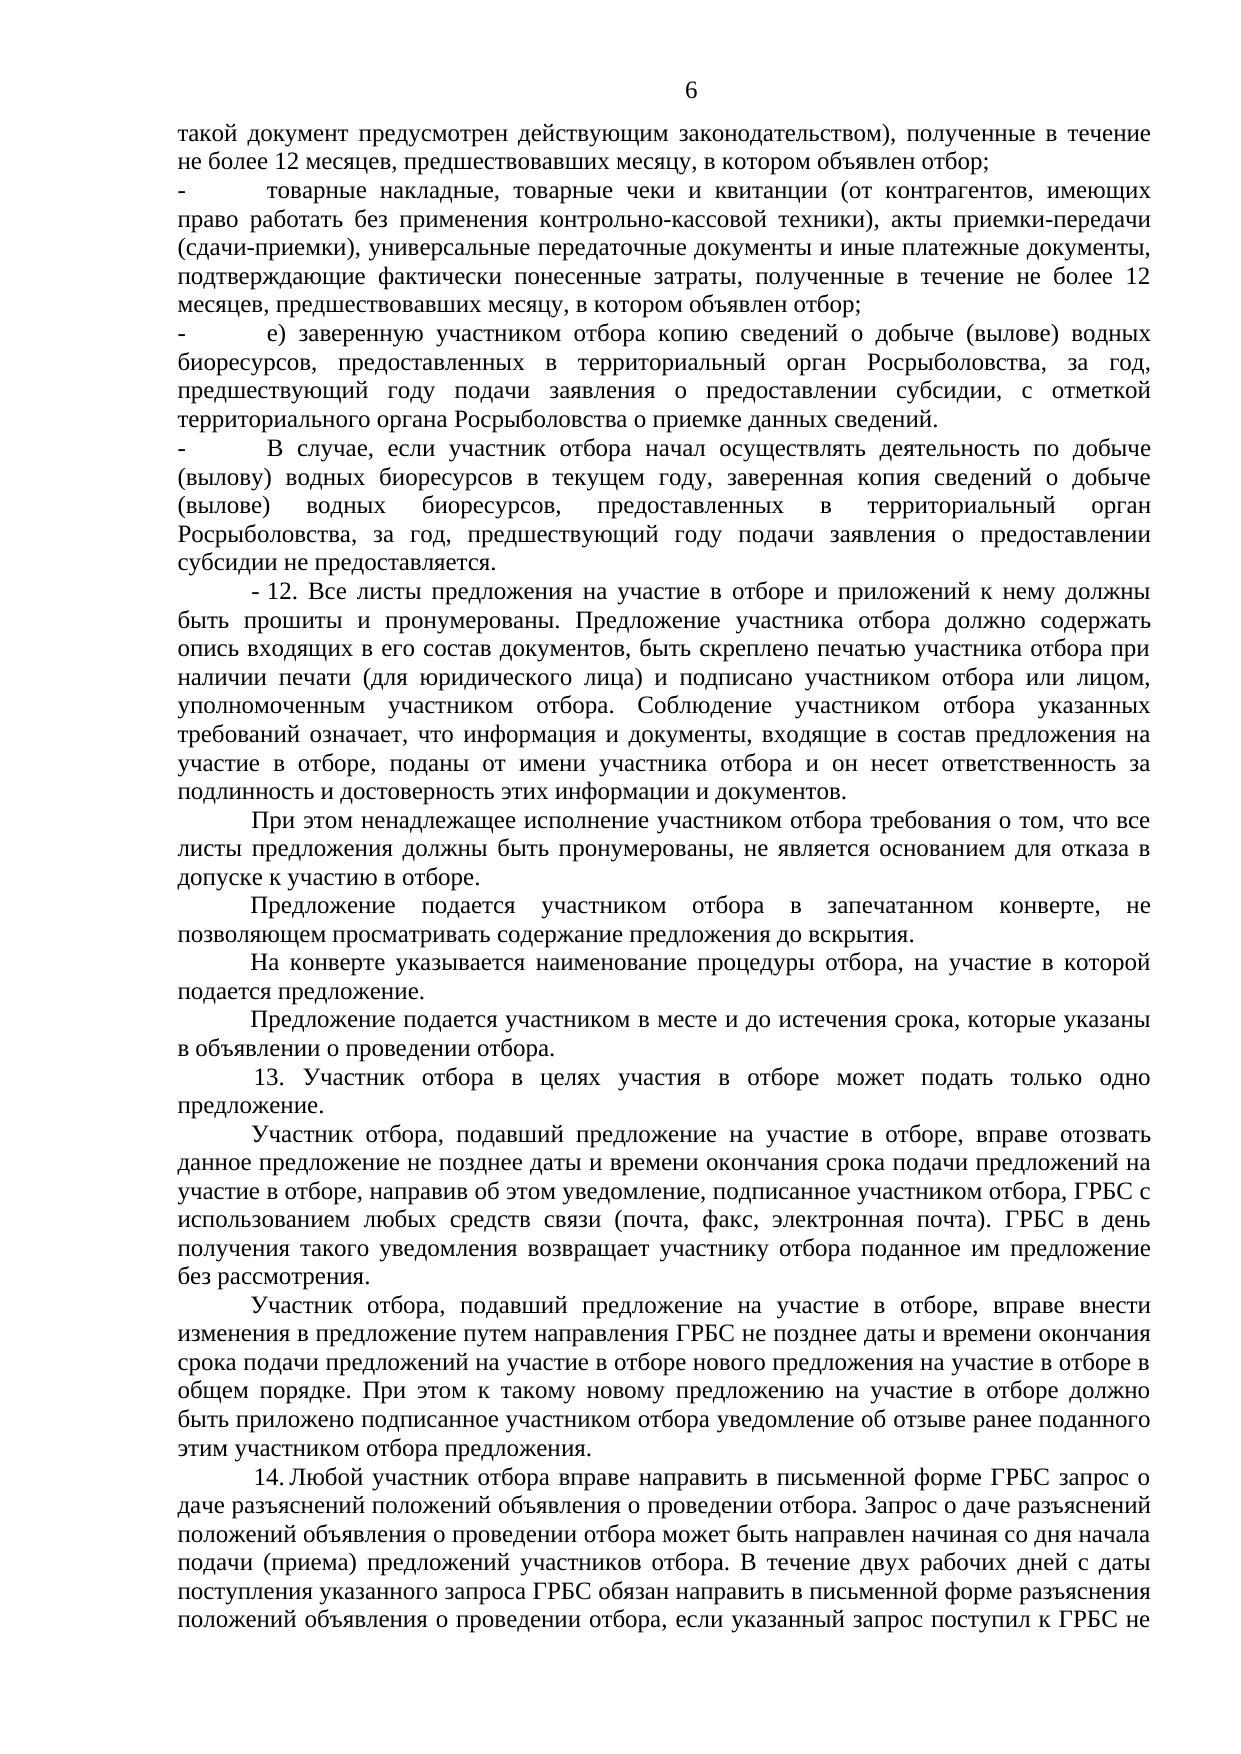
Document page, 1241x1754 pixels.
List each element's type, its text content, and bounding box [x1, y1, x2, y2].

list В случае, если участник отбора начал осуществлять деятельность по добыче (вылову) водных биоресурсов в текущем году, заверенная копия сведений о добыче (вылове) водных биоресурсов, предоставленных в территориальный орган Росрыболовства, за год, предшествующий году подачи заявления о предоставлении субсидии не предоставляется. [177, 434, 1152, 576]
list е) заверенную участником отбора копию сведений о добыче (вылове) водных биоресурсов, предоставленных в территориальный орган Росрыболовства, за год, предшествующий году подачи заявления о предоставлении субсидии, с отметкой территориального органа Росрыболовства о приемке данных сведений. [177, 319, 1152, 433]
text Предложение подается участником отбора в запечатанном конверте, не позволяющем просматривать содержание предложения до вскрытия. [177, 891, 1152, 948]
list 12. Все листы предложения на участие в отборе и приложений к нему должны быть прошиты и пронумерованы. Предложение участника отбора должно содержать опись входящих в его состав документов, быть скреплено печатью участника отбора при наличии печати (для юридического лица) и подписано участником отбора или лицом, уполномоченным участником отбора. Соблюдение участником отбора указанных требований означает, что информация и документы, входящие в состав предложения на участие в отборе, поданы от имени участника отбора и он несет ответственность за подлинность и достоверность этих информации и документов. [177, 577, 1152, 805]
list Участник отбора в целях участия в отборе может подать только одно предложение. [177, 1062, 1152, 1119]
text На конверте указывается наименование процедуры отбора, на участие в которой подается предложение. [177, 948, 1152, 1005]
text Участник отбора, подавший предложение на участие в отборе, вправе внести изменения в предложение путем направления ГРБС не позднее даты и времени окончания срока подачи предложений на участие в отборе нового предложения на участие в отборе в общем порядке. При этом к такому новому предложению на участие в отборе должно быть приложено подписанное участником отбора уведомление об отзыве ранее поданного этим участником отбора предложения. [177, 1290, 1152, 1462]
list товарные накладные, товарные чеки и квитанции (от контрагентов, имеющих право работать без применения контрольно-кассовой техники), акты приемки-передачи (сдачи-приемки), универсальные передаточные документы и иные платежные документы, подтверждающие фактически понесенные затраты, полученные в течение не более 12 месяцев, предшествовавших месяцу, в котором объявлен отбор; [177, 176, 1152, 318]
text Участник отбора, подавший предложение на участие в отборе, вправе отозвать данное предложение не позднее даты и времени окончания срока подачи предложений на участие в отборе, направив об этом уведомление, подписанное участником отбора, ГРБС с использованием любых средств связи (почта, факс, электронная почта). ГРБС в день получения такого уведомления возвращает участнику отбора поданное им предложение без рассмотрения. [177, 1119, 1152, 1290]
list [177, 118, 1152, 175]
text При этом ненадлежащее исполнение участником отбора требования о том, что все листы предложения должны быть пронумерованы, не является основанием для отказа в допуске к участию в отборе. [177, 805, 1152, 891]
text Предложение подается участником в месте и до истечения срока, которые указаны в объявлении о проведении отбора. [177, 1005, 1152, 1062]
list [177, 1462, 1152, 1633]
